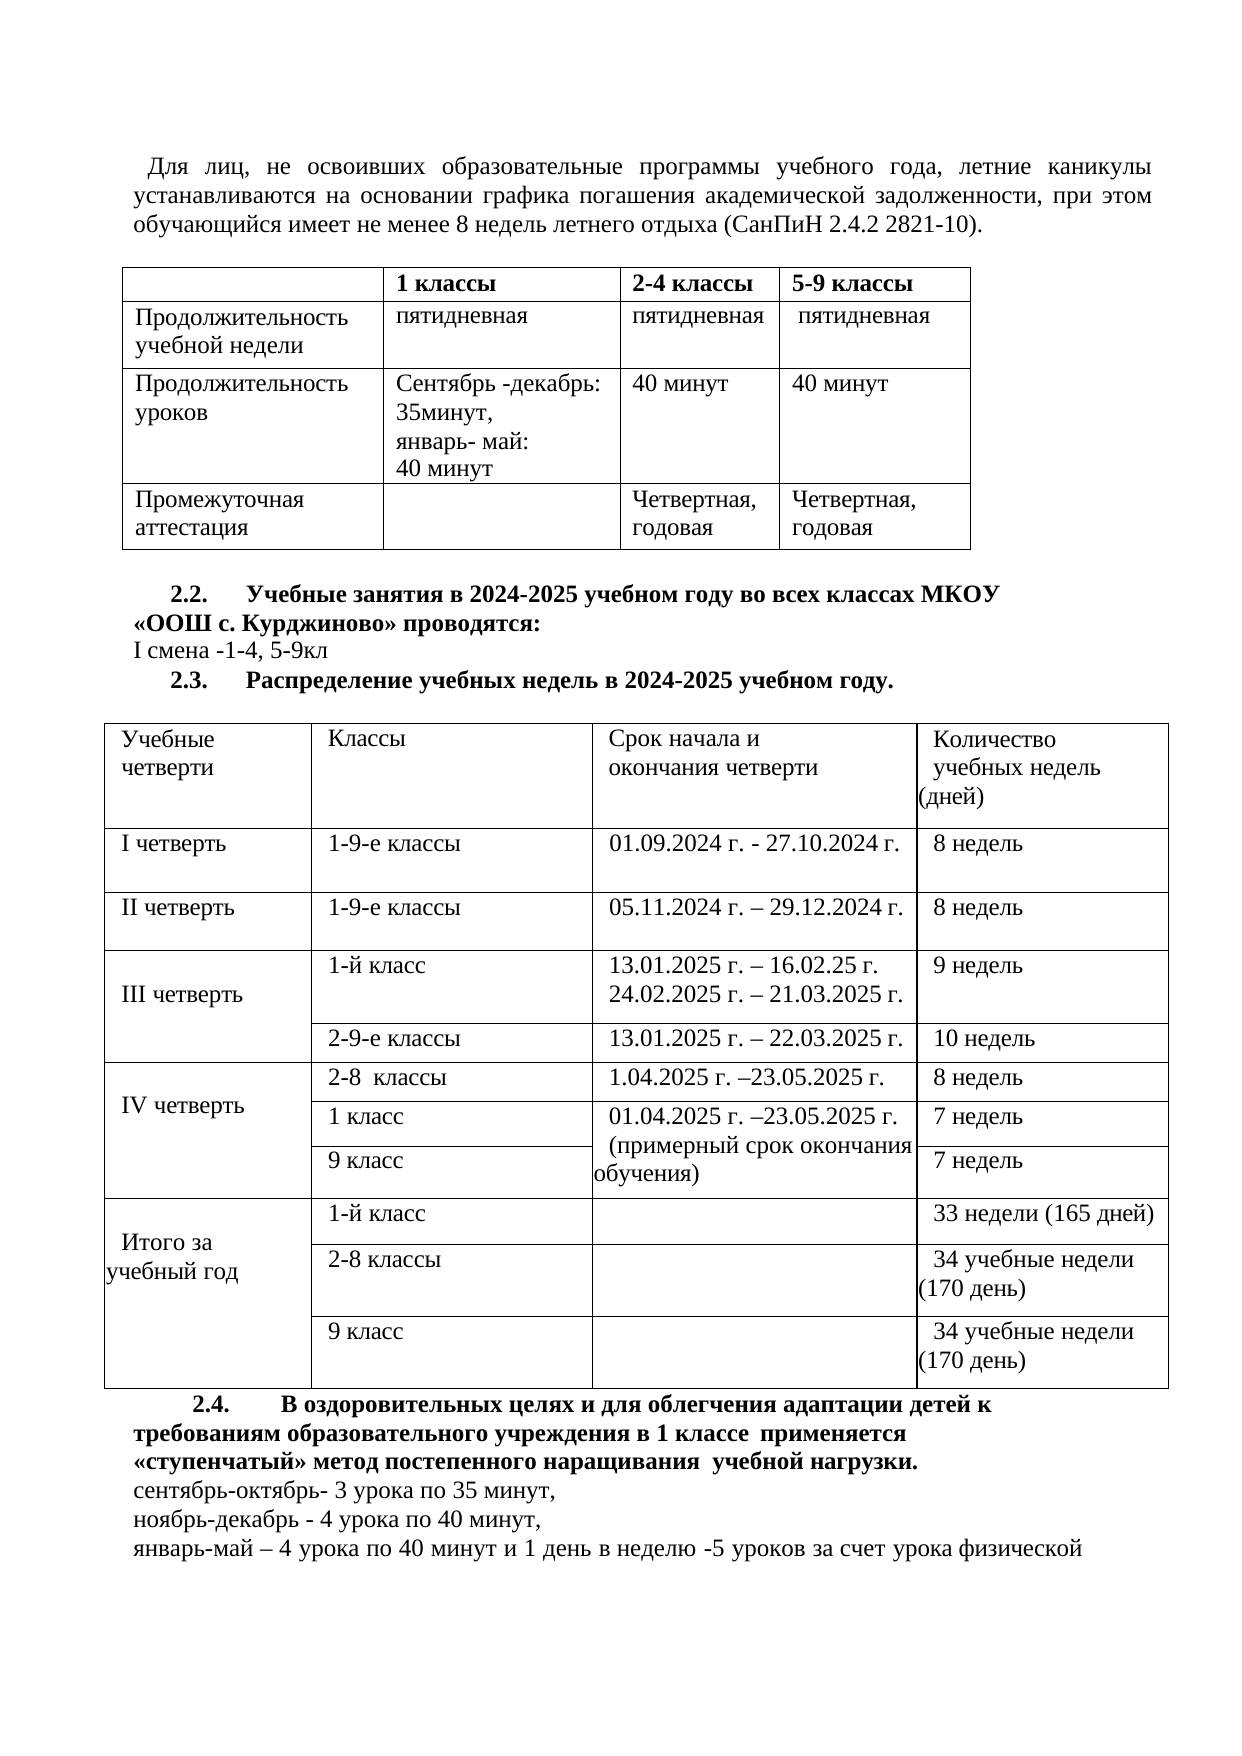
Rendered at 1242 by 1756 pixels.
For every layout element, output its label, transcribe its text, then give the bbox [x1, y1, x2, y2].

table_cell 8 недель [918, 1063, 1168, 1101]
table_cell 34 учебные недели (170 день) [918, 1317, 1168, 1388]
table_cell 34 учебные недели (170 день) [918, 1245, 1168, 1316]
table_cell [593, 1317, 916, 1388]
table_cell Промежуточная аттестация [123, 484, 383, 549]
list Распределение учебных недель в 2024-2025 учебном году. [170, 665, 1183, 693]
table_cell пятидневная [780, 302, 970, 367]
table_cell 8 недель [918, 829, 1168, 892]
table_cell [593, 1245, 916, 1316]
table_header 1 классы [384, 268, 620, 301]
table_header 5-9 классы [780, 268, 970, 301]
table_cell IV четверть [105, 1063, 311, 1198]
list смена -1-4, 5-9кл [133, 636, 1183, 665]
table_cell 9 класс [312, 1317, 592, 1388]
table_cell Продолжительность учебной недели [123, 302, 383, 367]
table_cell 01.09.2024 г. - 27.10.2024 г. [593, 829, 916, 892]
table_cell 9 класс [312, 1147, 592, 1198]
table_cell 1 класс [312, 1102, 592, 1146]
table_header [123, 268, 383, 301]
table_header 2-4 классы [621, 268, 779, 301]
table_cell 1-й класс [312, 951, 592, 1023]
table_header Срок начала и окончания четверти [593, 724, 916, 828]
table_cell I четверть [105, 829, 311, 892]
table_cell 33 недели (165 дней) [918, 1199, 1168, 1243]
table_cell 1-й класс [312, 1199, 592, 1243]
table_cell II четверть [105, 893, 311, 950]
text январь-май – 4 урока по 40 минут и 1 день в неделю -5 уроков за счет урока физической [133, 1533, 1183, 1562]
table_cell 1-9-е классы [312, 893, 592, 950]
table_cell 1.04.2025 г. –23.05.2025 г. [593, 1063, 916, 1101]
table_cell 7 недель [918, 1102, 1168, 1146]
table_cell 2-8 классы [312, 1063, 592, 1101]
table_header Количество учебных недель (дней) [918, 724, 1168, 828]
text «ступенчатый» метод постепенного наращивания учебной нагрузки. [133, 1447, 1183, 1476]
subtitle Учебные занятия в 2024-2025 учебном году во всех классах МКОУ «ООШ с. Курджиново» проводятся: [133, 579, 1025, 636]
text Для лиц, не освоивших образовательные программы учебного года, летние каникулы устанавливаются на основании графика погашения академической задолженности, при этом обучающийся имеет не менее 8 недель летнего отдыха (СанПиН 2.4.2 2821-10). [133, 151, 1153, 237]
table_cell 7 недель [918, 1147, 1168, 1198]
table_header Учебные четверти [105, 724, 311, 828]
table_cell Сентябрь -декабрь: 35минут, январь- май: 40 минут [384, 369, 620, 483]
table_cell [593, 1199, 916, 1243]
table_cell 40 минут [780, 369, 970, 483]
text сентябрь-октябрь- 3 урока по 35 минут, ноябрь-декабрь - 4 урока по 40 минут, [133, 1476, 622, 1533]
table_cell 13.01.2025 г. – 16.02.25 г. 24.02.2025 г. – 21.03.2025 г. [593, 951, 916, 1023]
table_cell Продолжительность уроков [123, 369, 383, 483]
table_cell 05.11.2024 г. – 29.12.2024 г. [593, 893, 916, 950]
table_cell [384, 484, 620, 549]
table_cell Четвертная, годовая [780, 484, 970, 549]
table_cell 2-9-е классы [312, 1024, 592, 1062]
table_cell пятидневная [384, 302, 620, 367]
table_cell 40 минут [621, 369, 779, 483]
table_cell пятидневная [621, 302, 779, 367]
table_cell 8 недель [918, 893, 1168, 950]
table_cell Четвертная, годовая [621, 484, 779, 549]
table_cell 10 недель [918, 1024, 1168, 1062]
table_cell Итого за учебный год [105, 1199, 311, 1388]
list В оздоровительных целях и для облегчения адаптации детей к требованиям образовательного учреждения в 1 классе применяется [133, 1389, 992, 1447]
table_cell III четверть [105, 951, 311, 1062]
table_header Классы [312, 724, 592, 828]
table_cell 13.01.2025 г. – 22.03.2025 г. [593, 1024, 916, 1062]
table_cell 01.04.2025 г. –23.05.2025 г. (примерный срок окончания обучения) [593, 1102, 916, 1198]
table_cell 9 недель [918, 951, 1168, 1023]
table_cell 1-9-е классы [312, 829, 592, 892]
table_cell 2-8 классы [312, 1245, 592, 1316]
